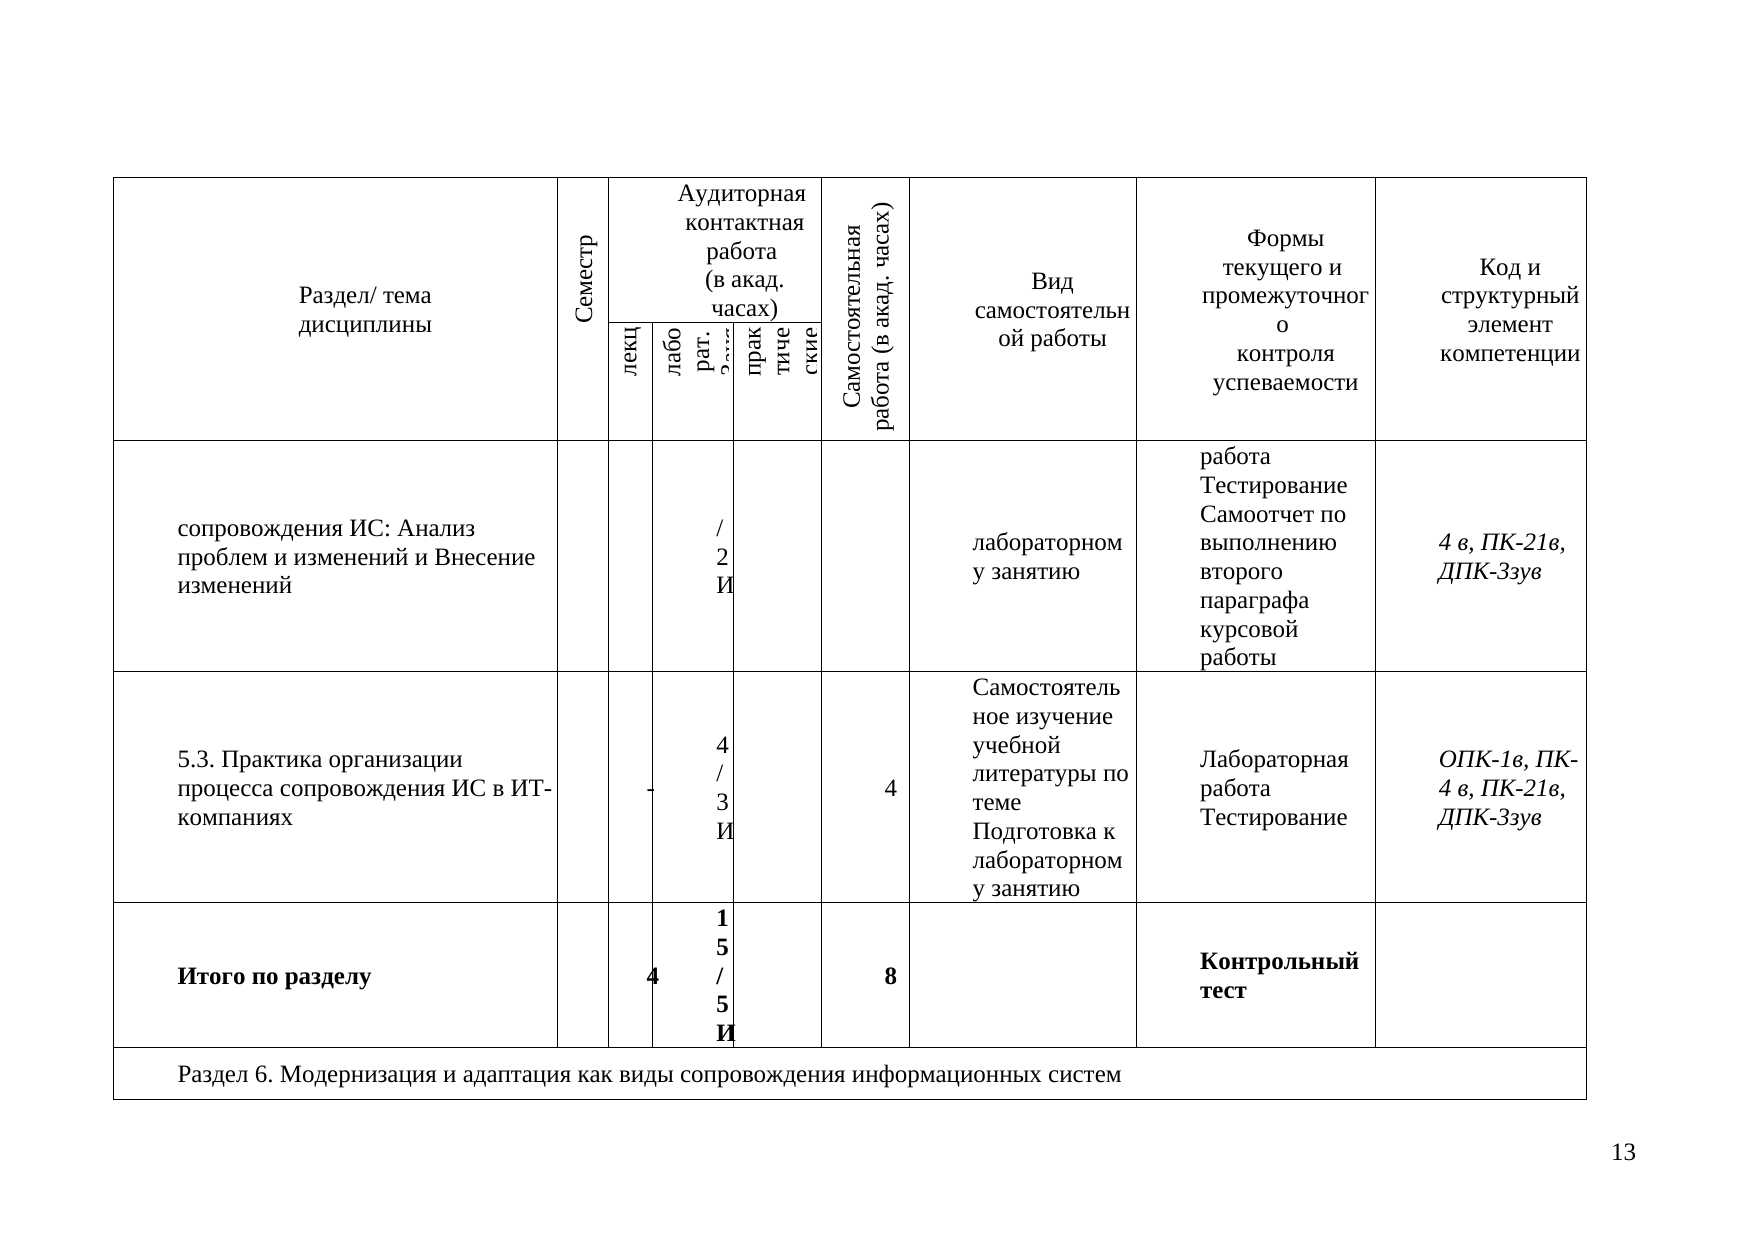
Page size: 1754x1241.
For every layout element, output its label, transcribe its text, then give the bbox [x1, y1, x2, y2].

table_cell 2 [822, 441, 909, 671]
table_cell 4/3И [653, 672, 733, 902]
table_cell [734, 672, 821, 902]
table_cell Лабораторная работа Тестирование [1137, 672, 1375, 902]
table_header Код и структурный элемент компетенции [1376, 178, 1586, 440]
table_cell 5.2. Документирование процессов сопровождения ИС: Анализ проблем и изменений и Внесение изменений [114, 441, 557, 671]
table_cell Раздел 6. Модернизация и адаптация как виды сопровождения информационных систем [114, 1048, 1586, 1099]
table_cell лекции [609, 323, 652, 440]
table_cell Подготовка к лабораторному занятию [910, 441, 1136, 671]
table_cell [558, 903, 608, 1047]
table_cell 2 [609, 441, 652, 671]
table_header Вид самостоятельной работы [910, 178, 1136, 440]
table_cell лаборат. Занятия [653, 323, 733, 440]
table_header Самостоятельная работа (в акад. часах) [822, 178, 909, 440]
table_cell Лабораторная работа Тестирование Самоотчет по выполнению второго параграфа курсовой работы [1137, 441, 1375, 671]
table_cell 4 [822, 672, 909, 902]
table_cell ОПК-1в, ПК-4 в, ПК-21в, ДПК-3зув [1376, 672, 1586, 902]
table_cell [558, 441, 608, 671]
table_header Раздел/ тема дисциплины [114, 178, 557, 440]
table_cell практические занятия [734, 323, 821, 440]
table_cell [910, 903, 1136, 1047]
table_header Аудиторная контактная работа (в акад. часах) [609, 178, 821, 322]
table_cell Самостоятельное изучение учебной литературы по теме Подготовка к лабораторному занятию [910, 672, 1136, 902]
table_cell Итого по разделу [114, 903, 557, 1047]
table_cell 7/2И [653, 441, 733, 671]
table_cell [558, 672, 608, 902]
table_cell 5.3. Практика организации процесса сопровождения ИС в ИТ- компаниях [114, 672, 557, 902]
table_cell - [609, 672, 652, 902]
table_cell [1376, 903, 1586, 1047]
table_cell [734, 441, 821, 671]
table_cell Контрольный тест [1137, 903, 1375, 1047]
table_cell [734, 903, 821, 1047]
table_cell 8 [822, 903, 909, 1047]
table_header Формы текущего и промежуточного контроля успеваемости [1137, 178, 1375, 440]
table_cell 15/5И [653, 903, 733, 1047]
table_cell 4 [609, 903, 652, 1047]
table_cell ОПК-1в, ПК-4 в, ПК-21в, ДПК-3зув [1376, 441, 1586, 671]
table_header Семестр [558, 178, 608, 440]
